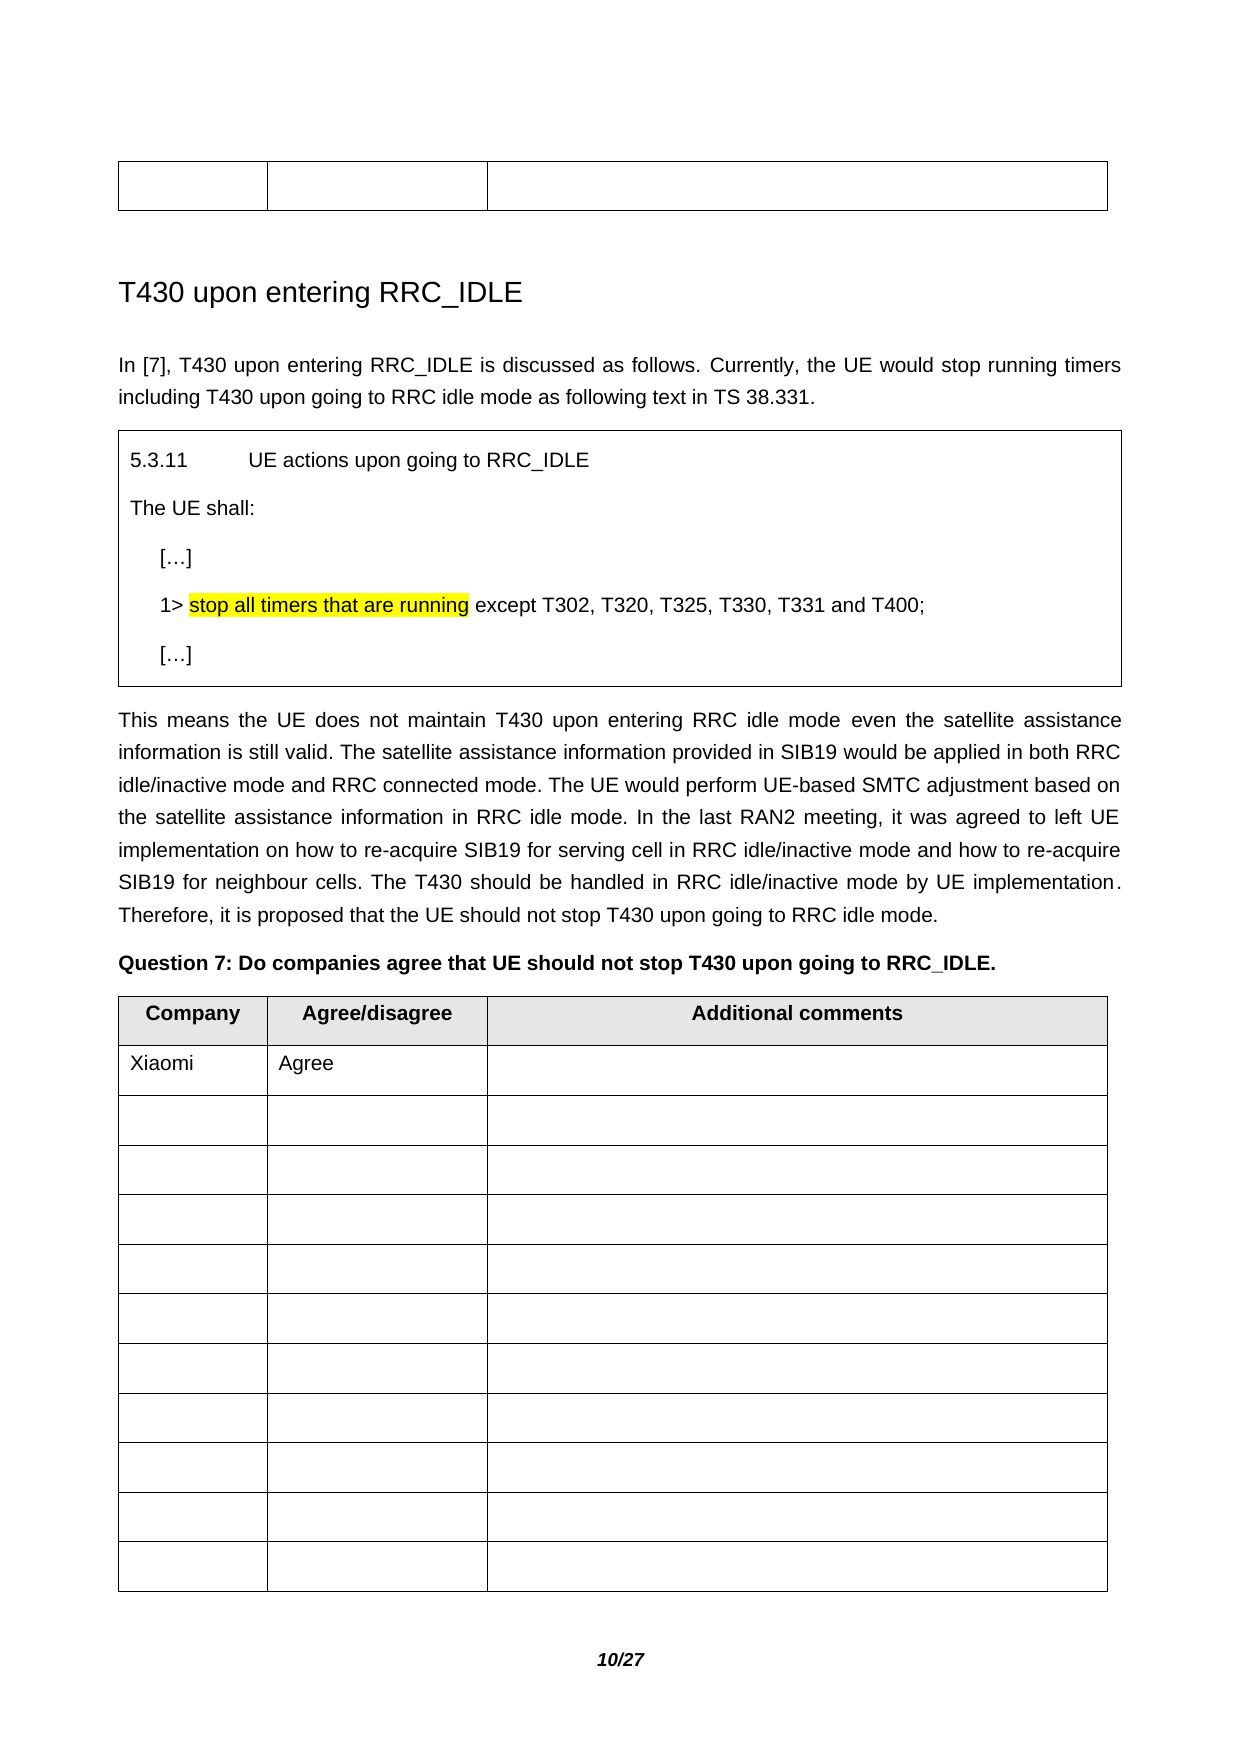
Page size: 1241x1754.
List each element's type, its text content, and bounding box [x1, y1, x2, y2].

subtitle T430 upon entering RRC_IDLE [118, 260, 1122, 325]
table_cell Agree [268, 1046, 487, 1095]
table_cell [488, 1146, 1107, 1194]
table_cell [268, 1294, 487, 1343]
table_cell [488, 1542, 1107, 1591]
table_cell [268, 1245, 487, 1293]
table_cell [268, 1394, 487, 1442]
table_header 5.3.11 UE actions upon going to RRC_IDLE The UE shall: […] 1> stop all timers that are running except T302, T320, T325, T330, T331 and T400; […] [119, 431, 1121, 686]
text Question 7: Do companies agree that UE should not stop T430 upon going to RRC_IDLE. [118, 947, 1122, 979]
table_cell Xiaomi [119, 1046, 267, 1095]
table_cell [119, 1146, 267, 1194]
table_cell [119, 1294, 267, 1343]
table_header Additional comments [488, 997, 1107, 1045]
table_cell [488, 1344, 1107, 1392]
table_cell [119, 162, 267, 210]
table_cell [268, 1146, 487, 1194]
text This means the UE does not maintain T430 upon entering RRC idle mode even the satellite assistance information is still valid. The satellite assistance information provided in SIB19 would be applied in both RRC idle/inactive mode and RRC connected mode. The UE would perform UE-based SMTC adjustment based on the satellite assistance information in RRC idle mode. In the last RAN2 meeting, it was agreed to left UE implementation on how to re-acquire SIB19 for serving cell in RRC idle/inactive mode and how to re-acquire SIB19 for neighbour cells. The T430 should be handled in RRC idle/inactive mode by UE implementation. Therefore, it is proposed that the UE should not stop T430 upon going to RRC idle mode. [118, 703, 1122, 931]
table_cell [119, 1245, 267, 1293]
table_cell [488, 1394, 1107, 1442]
table_cell [488, 1245, 1107, 1293]
table_cell [488, 1046, 1107, 1095]
table_cell [119, 1344, 267, 1392]
table_cell [119, 1493, 267, 1541]
table_cell [488, 1096, 1107, 1144]
table_cell [488, 1195, 1107, 1244]
table_cell [488, 1294, 1107, 1343]
table_cell [119, 1096, 267, 1144]
table_cell [119, 1195, 267, 1244]
table_cell [268, 1443, 487, 1492]
text In [7], T430 upon entering RRC_IDLE is discussed as follows. Currently, the UE would stop running timers including T430 upon going to RRC idle mode as following text in TS 38.331. [118, 348, 1122, 413]
table_header Agree/disagree [268, 997, 487, 1045]
table_cell [268, 162, 487, 210]
table_cell [488, 1493, 1107, 1541]
table_cell [488, 162, 1107, 210]
table_cell [268, 1096, 487, 1144]
table_cell [488, 1443, 1107, 1492]
table_cell [119, 1394, 267, 1442]
table_cell [268, 1344, 487, 1392]
table_cell [119, 1443, 267, 1492]
table_cell [268, 1493, 487, 1541]
table_header Company [119, 997, 267, 1045]
table_cell [119, 1542, 267, 1591]
table_cell [268, 1542, 487, 1591]
table_cell [268, 1195, 487, 1244]
